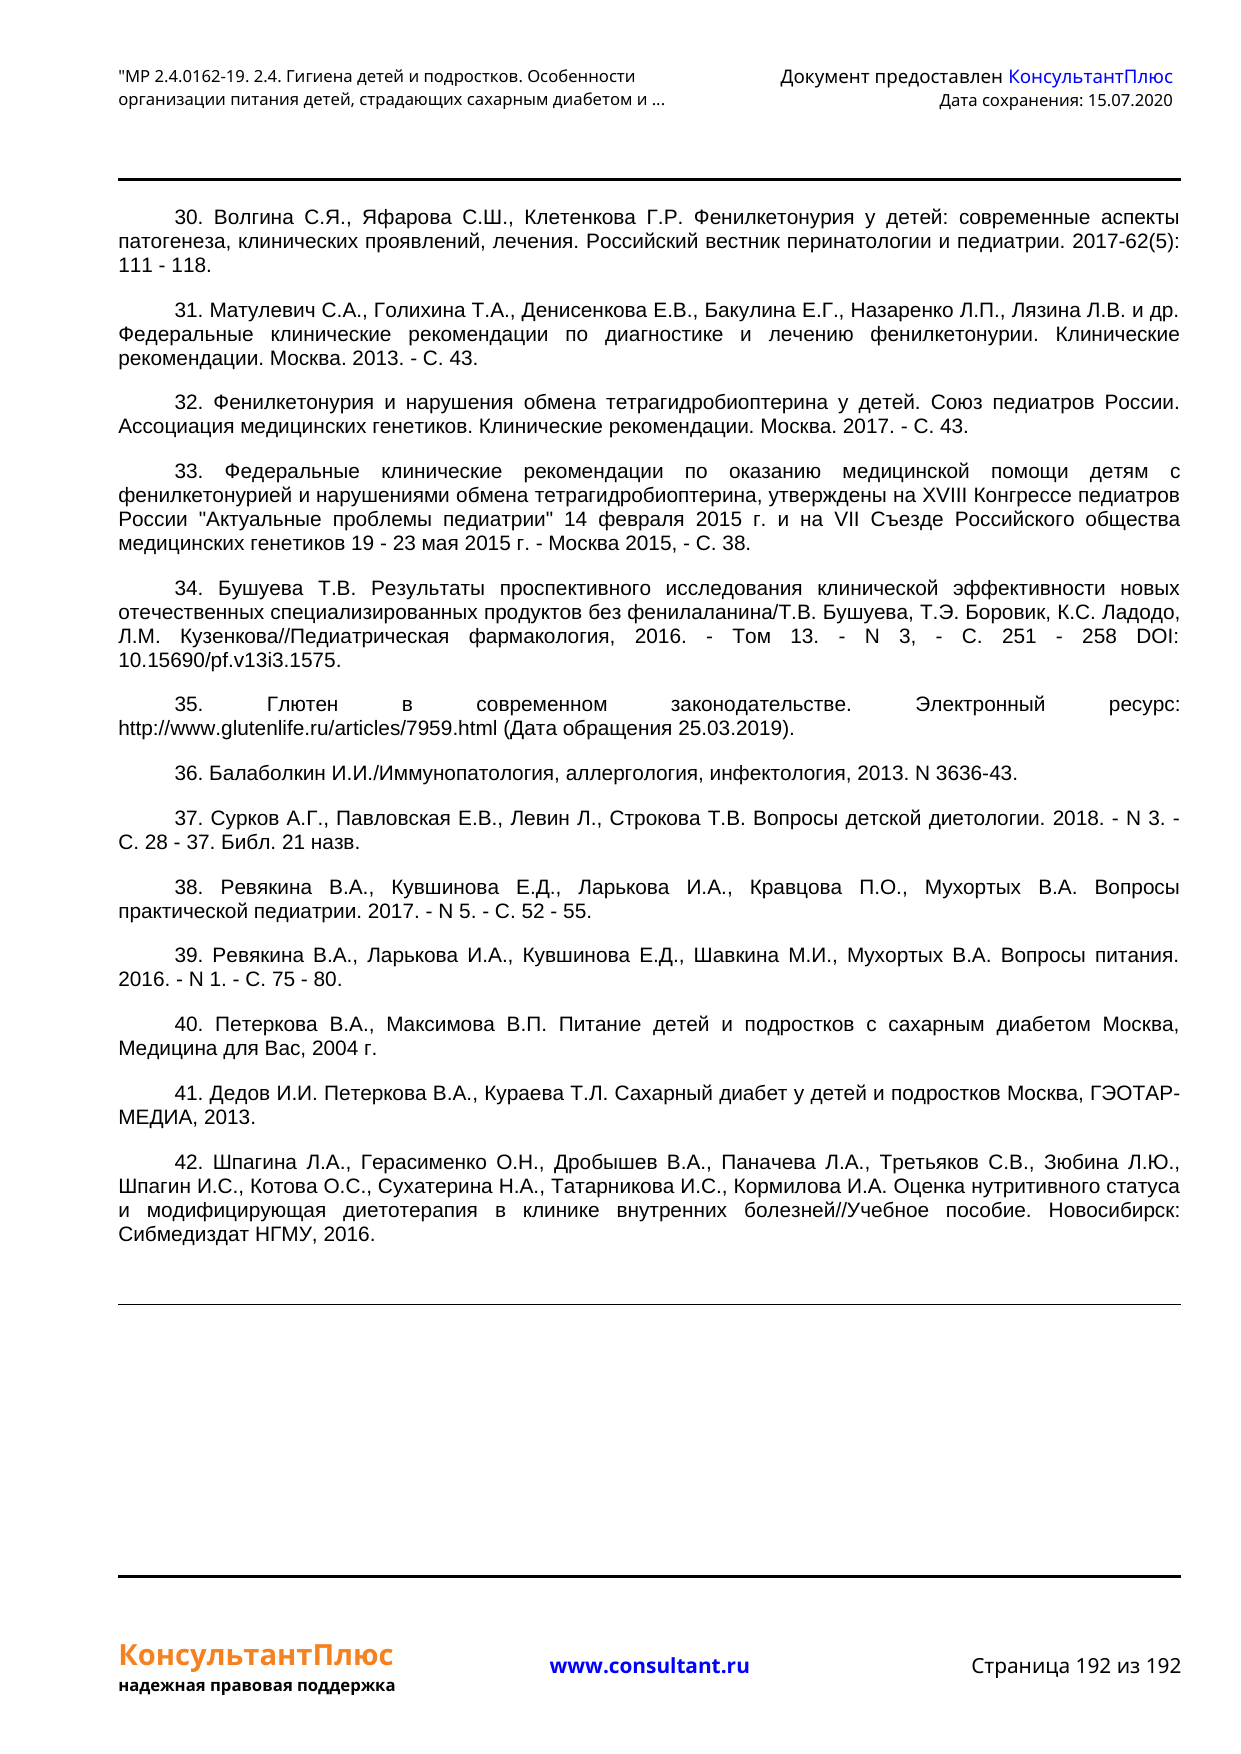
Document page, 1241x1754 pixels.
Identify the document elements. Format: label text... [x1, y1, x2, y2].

text 31. Матулевич С.А., Голихина Т.А., Денисенкова Е.В., Бакулина Е.Г., Назаренко Л.П., Лязина Л.В. и др. Федеральные клинические рекомендации по диагностике и лечению фенилкетонурии. Клинические рекомендации. Москва. 2013. - С. 43. [118, 297, 1181, 369]
text 32. Фенилкетонурия и нарушения обмена тетрагидробиоптерина у детей. Союз педиатров России. Ассоциация медицинских генетиков. Клинические рекомендации. Москва. 2017. - С. 43. [118, 390, 1181, 438]
text 40. Петеркова В.А., Максимова В.П. Питание детей и подростков с сахарным диабетом Москва, Медицина для Вас, 2004 г. [118, 1012, 1181, 1060]
text 41. Дедов И.И. Петеркова В.А., Кураева Т.Л. Сахарный диабет у детей и подростков Москва, ГЭОТАР-МЕДИА, 2013. [118, 1081, 1181, 1129]
text 42. Шпагина Л.А., Герасименко О.Н., Дробышев В.А., Паначева Л.А., Третьяков С.В., Зюбина Л.Ю., Шпагин И.С., Котова О.С., Сухатерина Н.А., Татарникова И.С., Кормилова И.А. Оценка нутритивного статуса и модифицирующая диетотерапия в клинике внутренних болезней//Учебное пособие. Новосибирск: Сибмедиздат НГМУ, 2016. [118, 1149, 1181, 1245]
text 35. Глютен в современном законодательстве. Электронный ресурс: http://www.glutenlife.ru/articles/7959.html (Дата обращения 25.03.2019). [118, 692, 1181, 740]
text 33. Федеральные клинические рекомендации по оказанию медицинской помощи детям с фенилкетонурией и нарушениями обмена тетрагидробиоптерина, утверждены на XVIII Конгрессе педиатров России "Актуальные проблемы педиатрии" 14 февраля 2015 г. и на VII Съезде Российского общества медицинских генетиков 19 - 23 мая 2015 г. - Москва 2015, - С. 38. [118, 459, 1181, 555]
text 30. Волгина С.Я., Яфарова С.Ш., Клетенкова Г.Р. Фенилкетонурия у детей: современные аспекты патогенеза, клинических проявлений, лечения. Российский вестник перинатологии и педиатрии. 2017-62(5): 111 - 118. [118, 205, 1181, 277]
text 38. Ревякина В.А., Кувшинова Е.Д., Ларькова И.А., Кравцова П.О., Мухортых В.А. Вопросы практической педиатрии. 2017. - N 5. - С. 52 - 55. [118, 874, 1181, 922]
text 34. Бушуева Т.В. Результаты проспективного исследования клинической эффективности новых отечественных специализированных продуктов без фенилаланина/Т.В. Бушуева, Т.Э. Боровик, К.С. Ладодо, Л.М. Кузенкова//Педиатрическая фармакология, 2016. - Том 13. - N 3, - С. 251 - 258 DOI: 10.15690/pf.v13i3.1575. [118, 576, 1181, 671]
text 37. Сурков А.Г., Павловская Е.В., Левин Л., Строкова Т.В. Вопросы детской диетологии. 2018. - N 3. - С. 28 - 37. Библ. 21 назв. [118, 806, 1181, 854]
text 36. Балаболкин И.И./Иммунопатология, аллергология, инфектология, 2013. N 3636-43. [118, 761, 1181, 785]
text 39. Ревякина В.А., Ларькова И.А., Кувшинова Е.Д., Шавкина М.И., Мухортых В.А. Вопросы питания. 2016. - N 1. - С. 75 - 80. [118, 943, 1181, 991]
